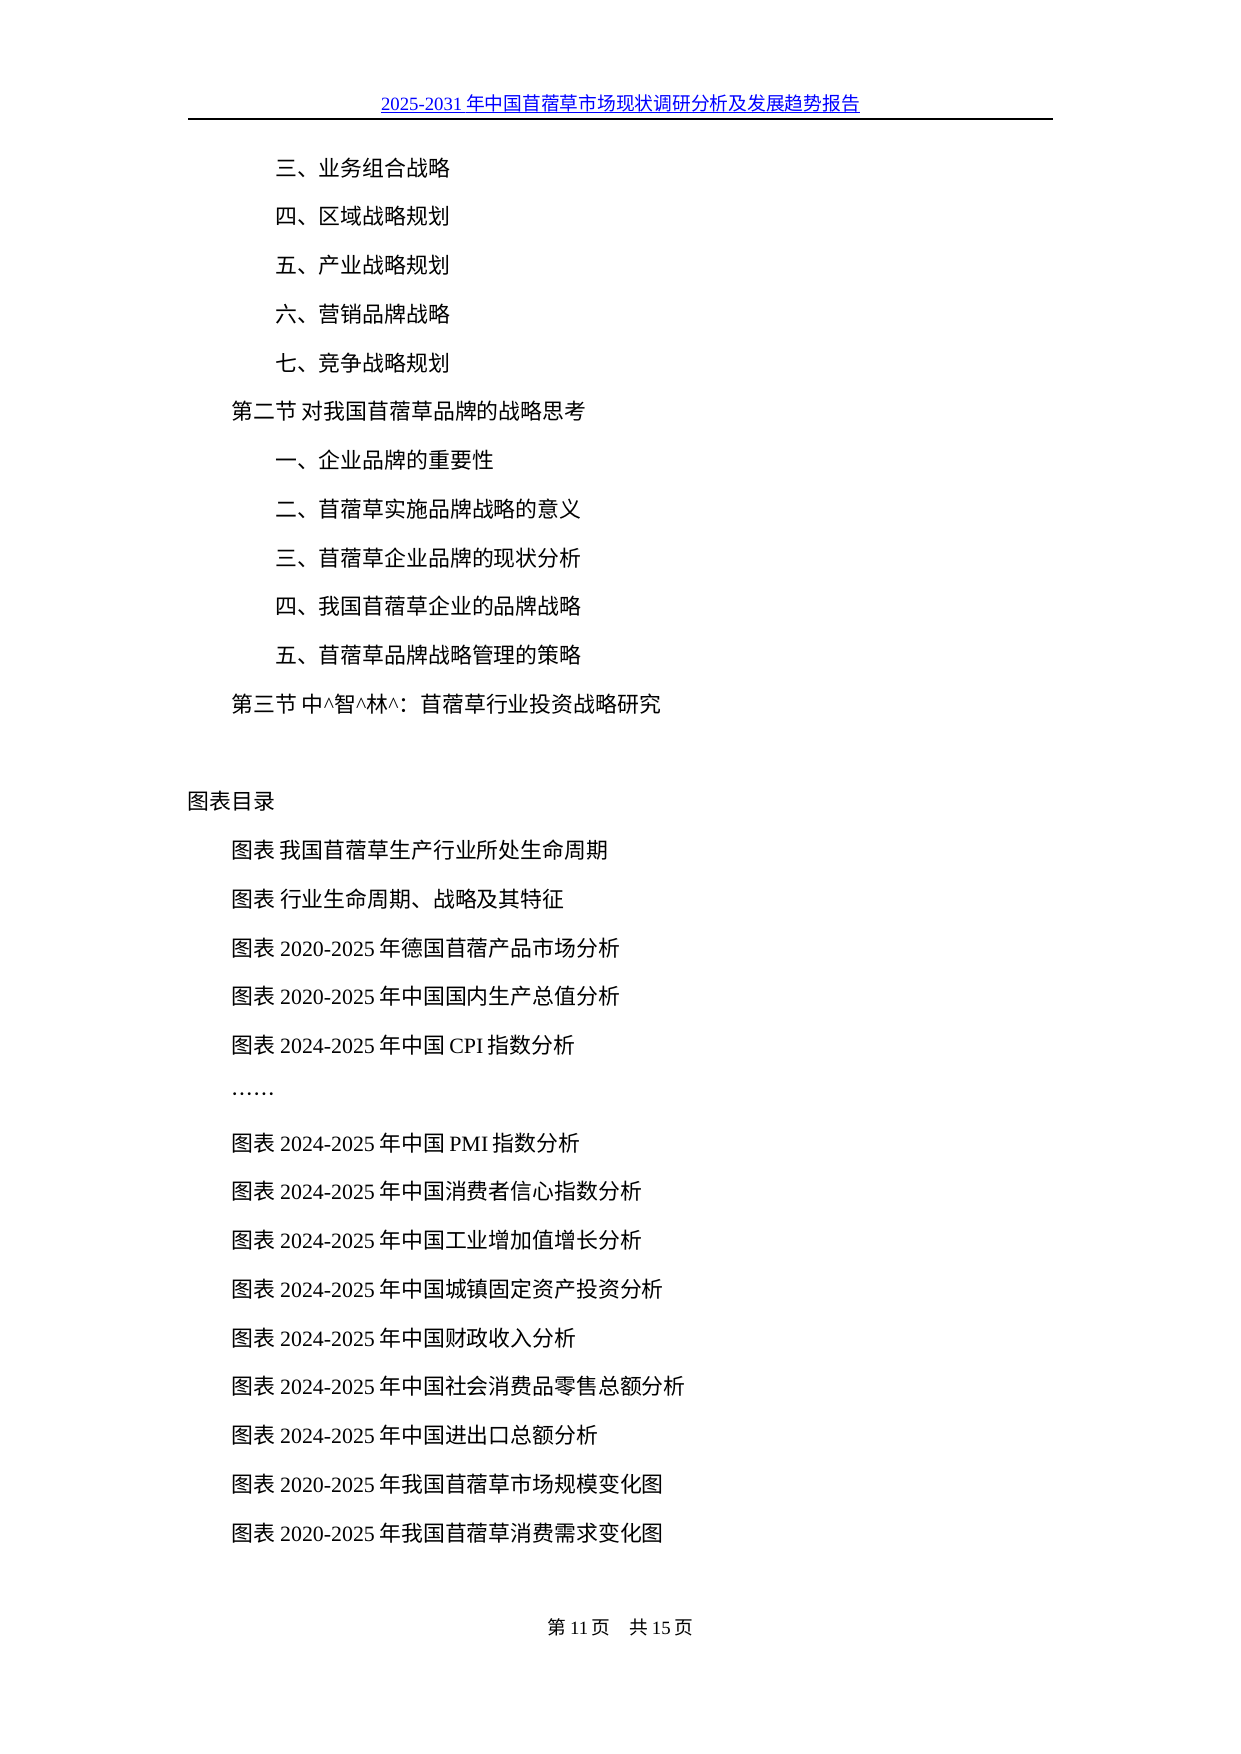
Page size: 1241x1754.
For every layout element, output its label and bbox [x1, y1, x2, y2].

text [187, 150, 1053, 1548]
